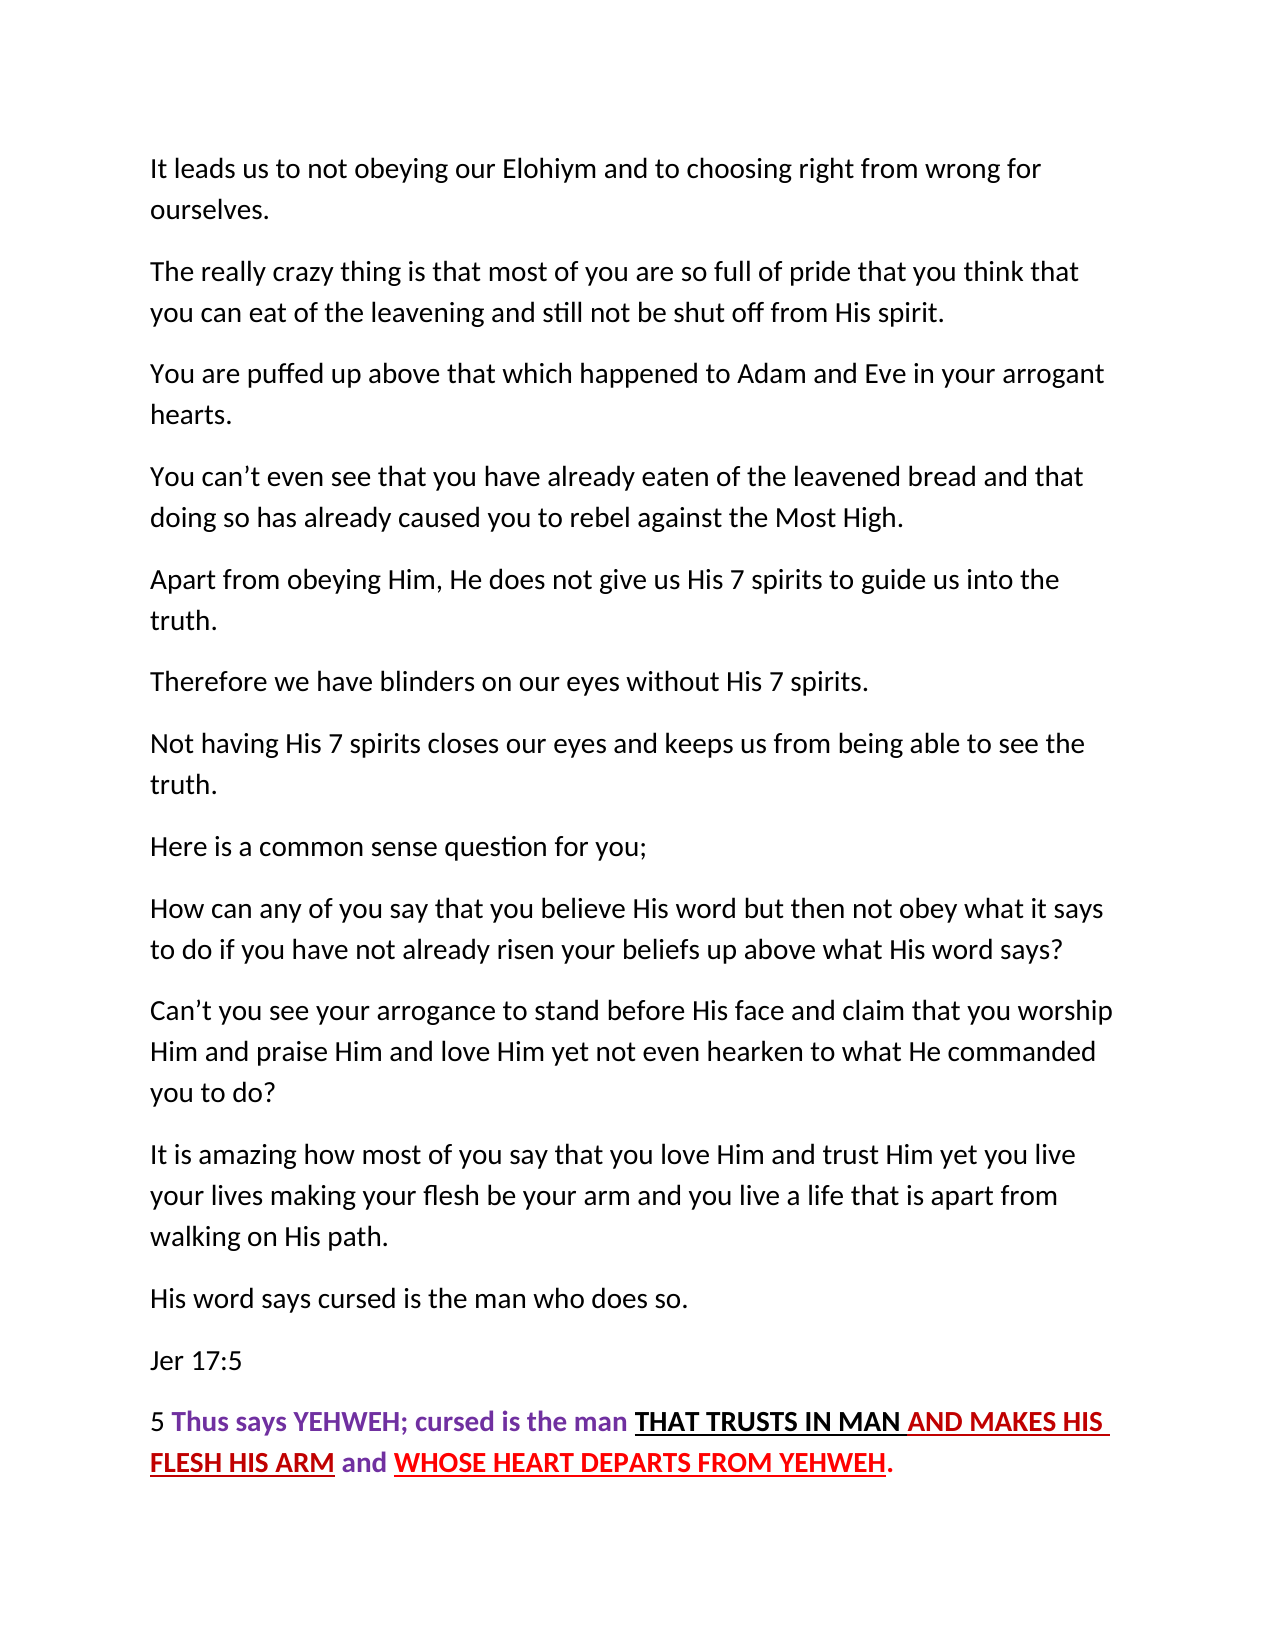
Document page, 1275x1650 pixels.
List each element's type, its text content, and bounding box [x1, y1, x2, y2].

text It is amazing how most of you say that you love Him and trust Him yet you live your lives making your flesh be your arm and you live a life that is apart from walking on His path. [150, 1136, 1125, 1254]
text The really crazy thing is that most of you are so full of pride that you think that you can eat of the leavening and still not be shut off from His spirit. [150, 253, 1125, 329]
text Therefore we have blinders on our eyes without His 7 spirits. [150, 663, 1125, 699]
text It leads us to not obeying our Elohiym and to choosing right from wrong for ourselves. [150, 150, 1125, 227]
text Can’t you see your arrogance to stand before His face and claim that you worship Him and praise Him and love Him yet not even hearken to what He commanded you to do? [150, 992, 1125, 1110]
text Not having His 7 spirits closes our eyes and keeps us from being able to see the truth. [150, 725, 1125, 802]
text 5 Thus says YEHWEH; cursed is the man THAT TRUSTS IN MAN AND MAKES HIS FLESH HIS ARM and WHOSE HEART DEPARTS FROM YEHWEH. [150, 1403, 1125, 1480]
text Apart from obeying Him, He does not give us His 7 spirits to guide us into the truth. [150, 561, 1125, 637]
text Jer 17:5 [150, 1342, 1125, 1377]
text Here is a common sense question for you; [150, 828, 1125, 864]
text How can any of you say that you believe His word but then not obey what it says to do if you have not already risen your beliefs up above what His word says? [150, 890, 1125, 966]
text You are puffed up above that which happened to Adam and Eve in your arrogant hearts. [150, 355, 1125, 432]
text His word says cursed is the man who does so. [150, 1280, 1125, 1315]
text You can’t even see that you have already eaten of the leavened bread and that doing so has already caused you to rebel against the Most High. [150, 458, 1125, 535]
